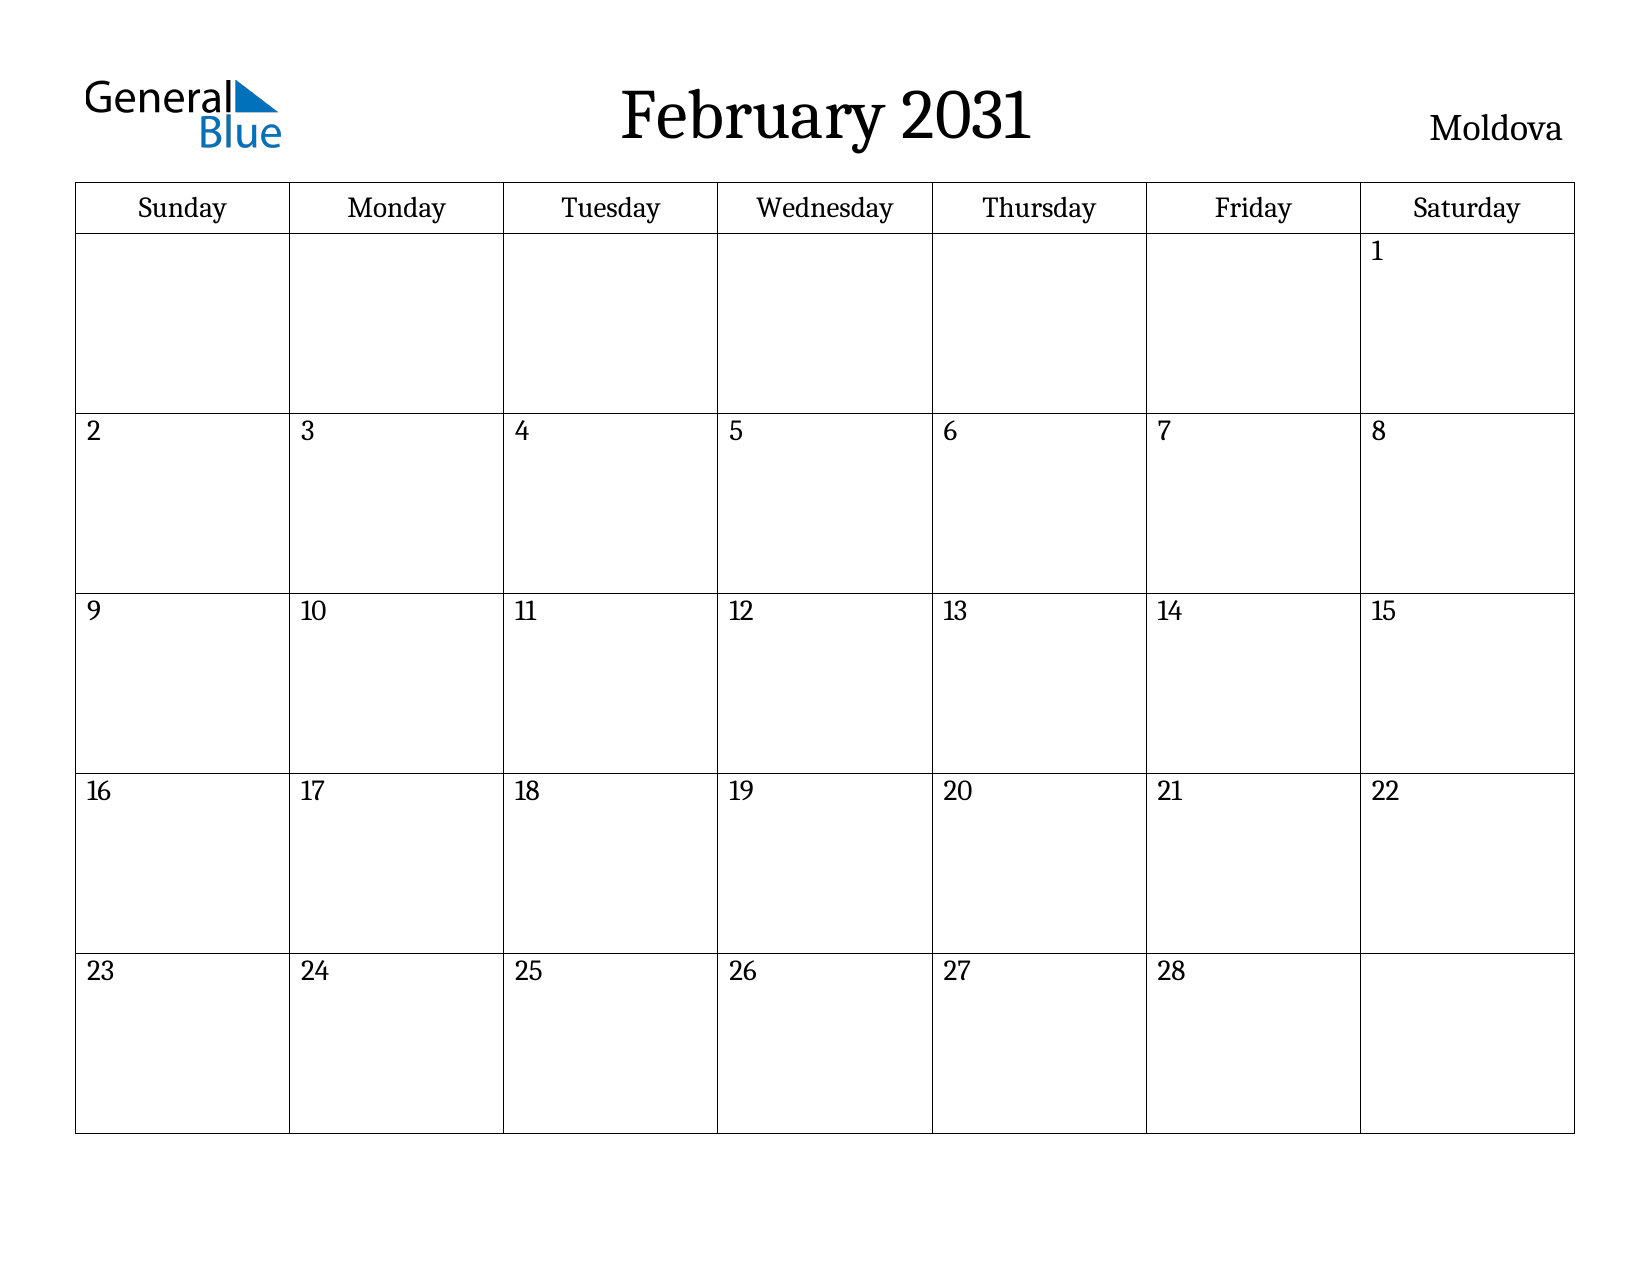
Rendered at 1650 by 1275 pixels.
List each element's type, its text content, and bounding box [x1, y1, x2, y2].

picture [86, 80, 281, 148]
table_cell [933, 627, 1146, 773]
table_cell [76, 267, 289, 413]
table_cell [718, 267, 932, 413]
table_cell [76, 234, 289, 267]
table_cell [290, 627, 503, 773]
table_cell Wednesday [718, 183, 932, 233]
table_cell 14 [1147, 594, 1360, 627]
table_cell [1147, 808, 1360, 953]
table_cell 21 [1147, 774, 1360, 807]
table_cell [1147, 267, 1360, 413]
table_cell [1361, 267, 1574, 413]
table_cell [76, 448, 289, 593]
table_cell [290, 808, 503, 953]
table_cell Friday [1147, 183, 1360, 233]
table_cell [504, 267, 717, 413]
table_cell 24 [290, 954, 503, 987]
table_cell [290, 267, 503, 413]
table_cell 11 [504, 594, 717, 627]
table_cell [933, 267, 1146, 413]
table_cell [76, 988, 289, 1133]
table_cell [718, 234, 932, 267]
table_cell Sunday [76, 183, 289, 233]
table_cell [1361, 954, 1574, 987]
table_cell 5 [718, 414, 932, 447]
table_cell 6 [933, 414, 1146, 447]
table_cell [718, 988, 932, 1133]
table_cell 18 [504, 774, 717, 807]
table_cell 3 [290, 414, 503, 447]
table_cell [1147, 988, 1360, 1133]
table_cell 2 [76, 414, 289, 447]
table_cell 17 [290, 774, 503, 807]
table_cell 13 [933, 594, 1146, 627]
table_cell [1361, 627, 1574, 773]
table_cell [76, 627, 289, 773]
table_cell [504, 448, 717, 593]
table_cell 4 [504, 414, 717, 447]
table_cell [1361, 808, 1574, 953]
table_header Moldova [1146, 75, 1574, 182]
table_cell [933, 448, 1146, 593]
table_cell [718, 808, 932, 953]
table_cell 10 [290, 594, 503, 627]
table_cell [1147, 627, 1360, 773]
table_cell 15 [1361, 594, 1574, 627]
table_cell [504, 988, 717, 1133]
table_cell [718, 627, 932, 773]
table_cell 1 [1361, 234, 1574, 267]
table_cell [504, 808, 717, 953]
table_header [76, 75, 503, 182]
table_cell Monday [290, 183, 503, 233]
table_cell 7 [1147, 414, 1360, 447]
table_cell 9 [76, 594, 289, 627]
table_cell 20 [933, 774, 1146, 807]
table_cell [933, 808, 1146, 953]
table_cell 27 [933, 954, 1146, 987]
table_cell 28 [1147, 954, 1360, 987]
table_cell [290, 234, 503, 267]
table_cell Tuesday [504, 183, 717, 233]
table_cell [933, 988, 1146, 1133]
table_cell 19 [718, 774, 932, 807]
table_cell Thursday [933, 183, 1146, 233]
table_cell 25 [504, 954, 717, 987]
table_cell [1147, 234, 1360, 267]
table_header February 2031 [504, 75, 1146, 182]
table_cell Saturday [1361, 183, 1574, 233]
table_cell 12 [718, 594, 932, 627]
table_cell [1361, 988, 1574, 1133]
table_cell [1361, 448, 1574, 593]
table_cell [718, 448, 932, 593]
table_cell [1147, 448, 1360, 593]
table_cell [933, 234, 1146, 267]
table_cell 8 [1361, 414, 1574, 447]
table_cell [504, 234, 717, 267]
table_cell 16 [76, 774, 289, 807]
table_cell [290, 988, 503, 1133]
table_cell 22 [1361, 774, 1574, 807]
table_cell [76, 808, 289, 953]
table_cell 23 [76, 954, 289, 987]
table_cell 26 [718, 954, 932, 987]
table_cell [504, 627, 717, 773]
table_cell [290, 448, 503, 593]
